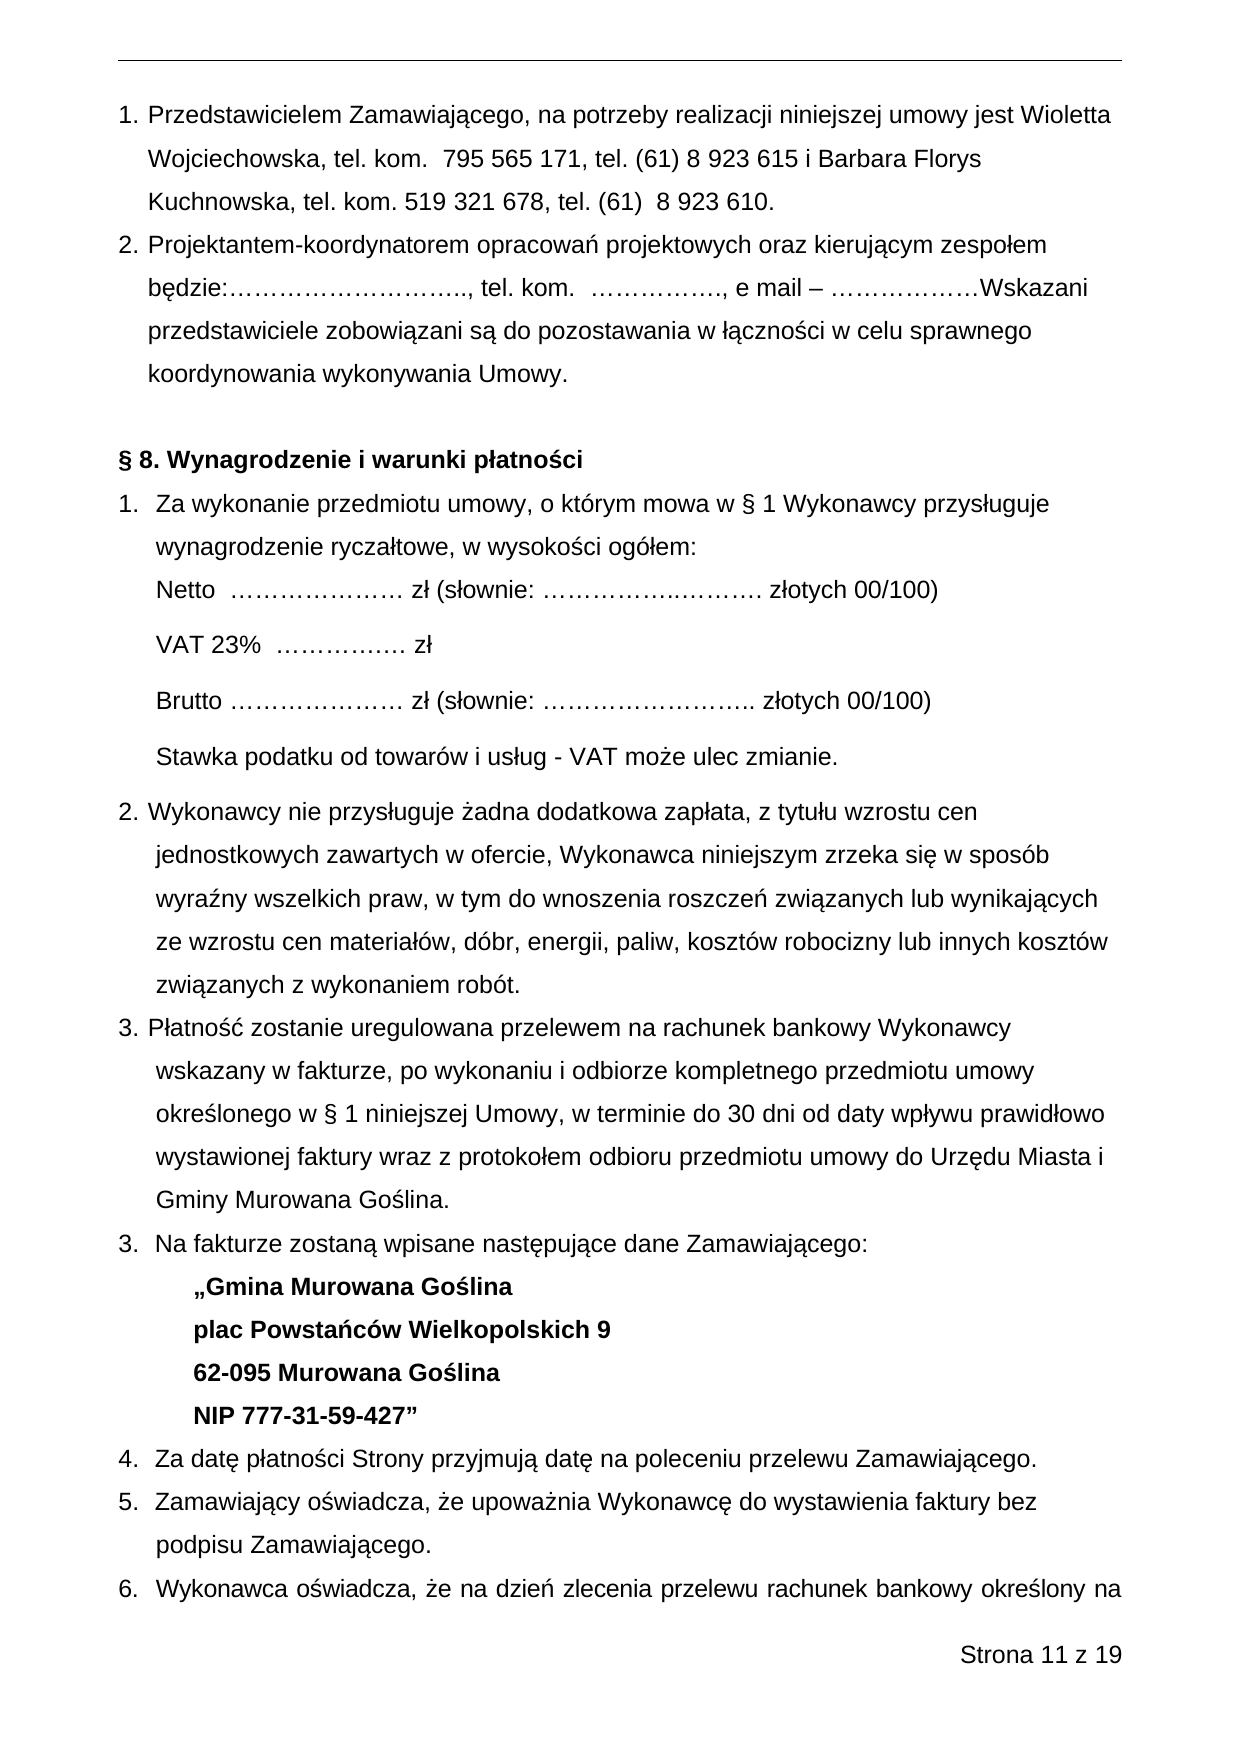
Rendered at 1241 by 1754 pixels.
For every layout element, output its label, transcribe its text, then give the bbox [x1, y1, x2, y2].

text plac Powstańców Wielkopolskich 9 [193, 1315, 1122, 1344]
list Projektantem-koordynatorem opracowań projektowych oraz kierującym zespołem będzie:……………………….., tel. kom. ……………., e mail – ………………Wskazani przedstawiciele zobowiązani są do pozostawania w łączności w celu sprawnego koordynowania wykonywania Umowy. [118, 230, 1122, 388]
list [118, 1574, 1122, 1602]
list Przedstawicielem Zamawiającego, na potrzeby realizacji niniejszej umowy jest Wioletta Wojciechowska, tel. kom. 795 565 171, tel. (61) 8 923 615 i Barbara Florys Kuchnowska, tel. kom. 519 321 678, tel. (61) 8 923 610. [118, 101, 1122, 216]
text „Gmina Murowana Goślina [193, 1272, 1122, 1301]
list Zamawiający oświadcza, że upoważnia Wykonawcę do wystawienia faktury bez podpisu Zamawiającego. [118, 1487, 1122, 1559]
list Płatność zostanie uregulowana przelewem na rachunek bankowy Wykonawcy wskazany w fakturze, po wykonaniu i odbiorze kompletnego przedmiotu umowy określonego w § 1 niniejszej Umowy, w terminie do 30 dni od daty wpływu prawidłowo wystawionej faktury wraz z protokołem odbioru przedmiotu umowy do Urzędu Miasta i Gminy Murowana Goślina. [118, 1013, 1122, 1214]
list Na fakturze zostaną wpisane następujące dane Zamawiającego: [118, 1229, 1122, 1257]
text Stawka podatku od towarów i usług - VAT może ulec zmianie. [156, 742, 1122, 771]
list Za datę płatności Strony przyjmują datę na poleceniu przelewu Zamawiającego. [118, 1444, 1122, 1473]
text VAT 23% ………….… zł [156, 631, 1122, 659]
text 62-095 Murowana Goślina [193, 1358, 1122, 1387]
text Netto ………………… zł (słownie: ……………..………. złotych 00/100) [156, 575, 1122, 604]
text § 8. Wynagrodzenie i warunki płatności [118, 446, 1122, 474]
text NIP 777-31-59-427” [193, 1401, 1122, 1430]
list Wykonawcy nie przysługuje żadna dodatkowa zapłata, z tytułu wzrostu cen jednostkowych zawartych w ofercie, Wykonawca niniejszym zrzeka się w sposób wyraźny wszelkich praw, w tym do wnoszenia roszczeń związanych lub wynikających ze wzrostu cen materiałów, dóbr, energii, paliw, kosztów robocizny lub innych kosztów związanych z wykonaniem robót. [118, 797, 1122, 999]
text Brutto ………………… zł (słownie: …………………….. złotych 00/100) [156, 686, 1122, 715]
list Za wykonanie przedmiotu umowy, o którym mowa w § 1 Wykonawcy przysługuje wynagrodzenie ryczałtowe, w wysokości ogółem: [118, 489, 1122, 561]
